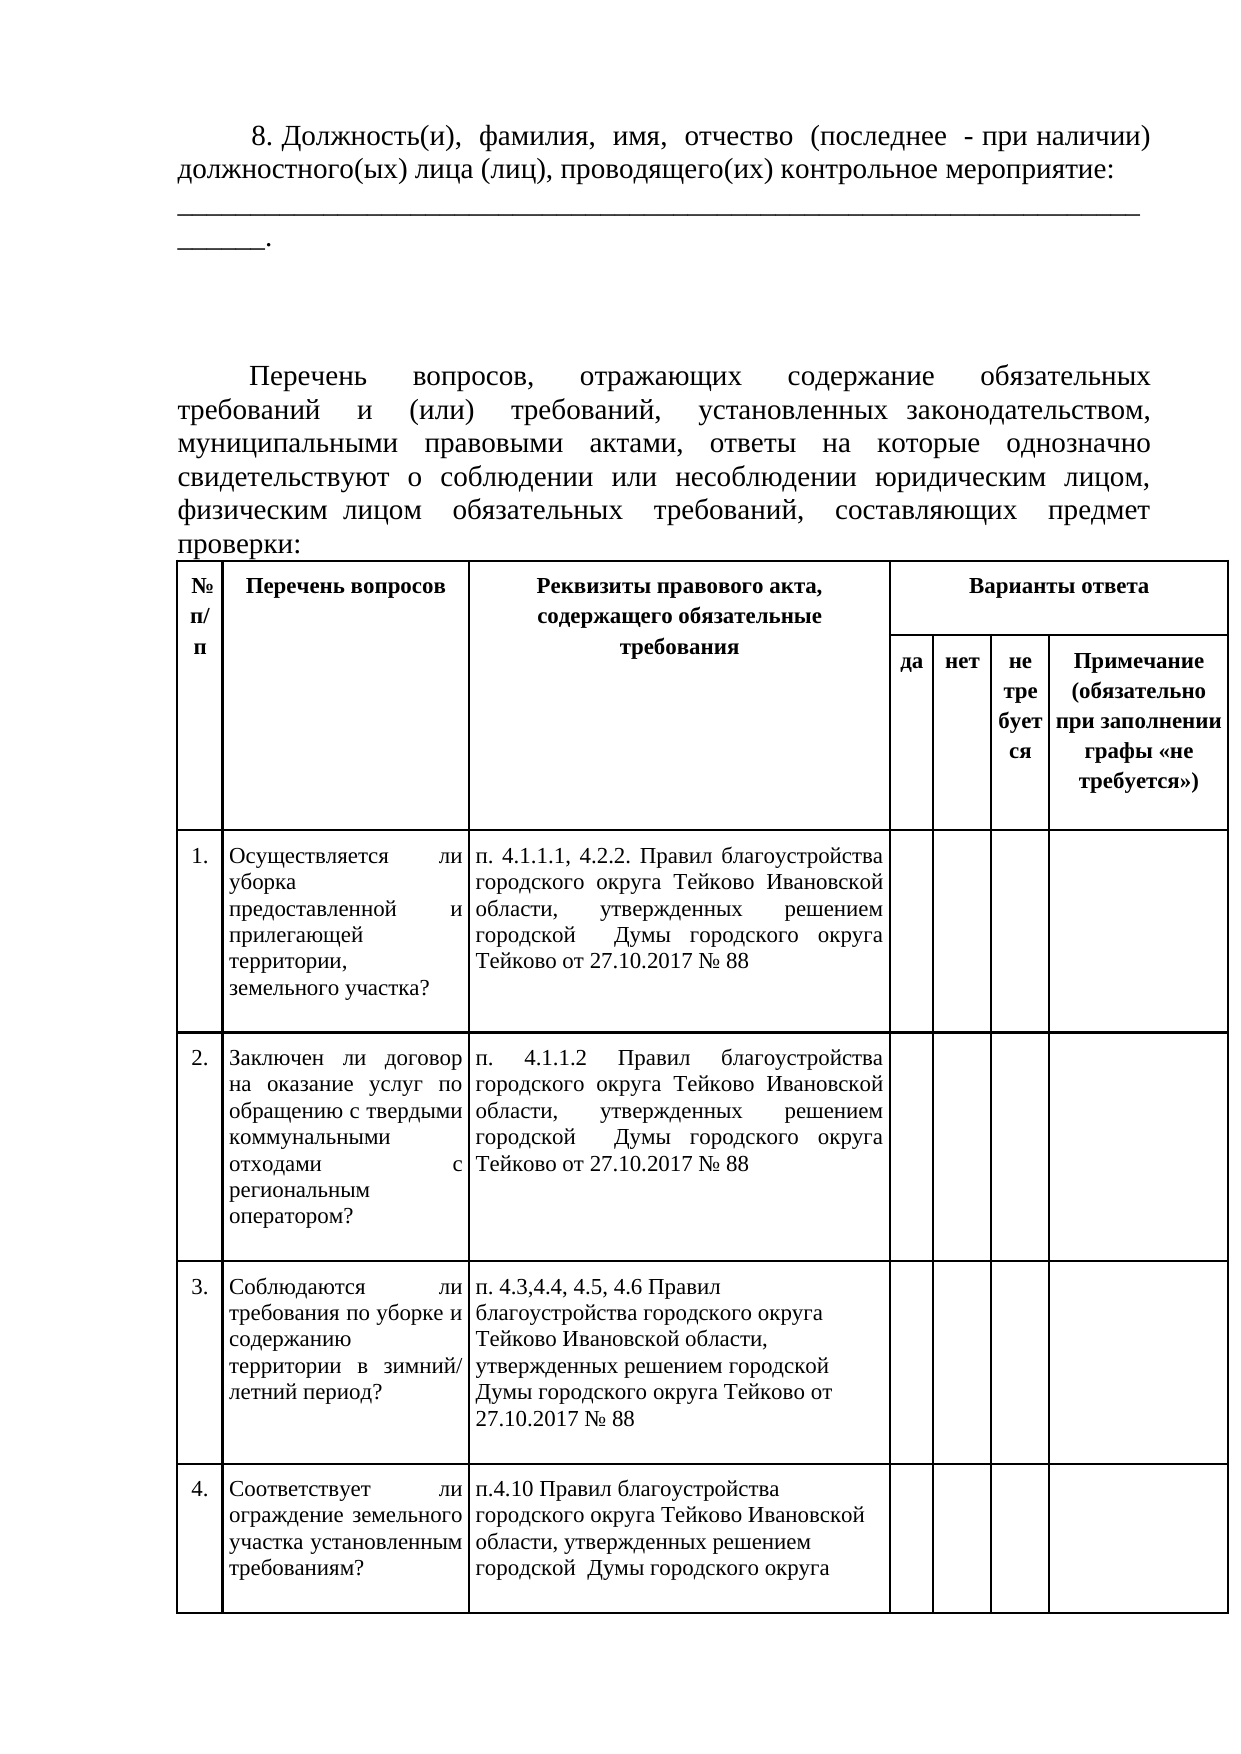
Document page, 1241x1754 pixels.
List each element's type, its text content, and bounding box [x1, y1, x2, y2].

table_header № п/п [178, 562, 221, 829]
table_cell [992, 1465, 1048, 1612]
table_header Варианты ответа [891, 562, 1227, 634]
table_cell [934, 1262, 990, 1462]
table_cell Соблюдаются ли требования по уборке и содержанию территории в зимний/ летний период? [224, 1262, 468, 1462]
table_cell [992, 1034, 1048, 1260]
table_cell [934, 1034, 990, 1260]
table_cell Примечание (обязательно при заполнении графы «не требуется») [1050, 636, 1227, 829]
table_cell 3. [178, 1262, 221, 1462]
table_cell [1050, 1262, 1227, 1462]
table_cell [891, 1465, 932, 1612]
table_cell п. 4.1.1.2 Правил благоустройства городского округа Тейково Ивановской области, утвержденных решением городской Думы городского округа Тейково от 27.10.2017 № 88 [470, 1034, 889, 1260]
table_cell [891, 1034, 932, 1260]
table_cell Заключен ли договор на оказание услуг по обращению с твердыми коммунальными отходами с региональным оператором? [224, 1034, 468, 1260]
table_cell п. 4.3,4.4, 4.5, 4.6 Правил благоустройства городского округа Тейково Ивановской области, утвержденных решением городской Думы городского округа Тейково от 27.10.2017 № 88 [470, 1262, 889, 1462]
table_cell Осуществляется ли уборка предоставленной и прилегающей территории, земельного участка? [224, 831, 468, 1031]
table_cell не требуется [992, 636, 1048, 829]
table_cell [934, 831, 990, 1031]
table_cell [992, 1262, 1048, 1462]
table_cell [992, 831, 1048, 1031]
table_cell [1050, 831, 1227, 1031]
table_cell [934, 1465, 990, 1612]
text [177, 185, 1152, 252]
table_cell [1050, 1034, 1227, 1260]
table_header Реквизиты правового акта, содержащего обязательные требования [470, 562, 889, 829]
table_cell [891, 831, 932, 1031]
table_cell 4. [178, 1465, 221, 1612]
table_cell 1. [178, 831, 221, 1031]
table_cell п. 4.1.1.1, 4.2.2. Правил благоустройства городского округа Тейково Ивановской области, утвержденных решением городской Думы городского округа Тейково от 27.10.2017 № 88 [470, 831, 889, 1031]
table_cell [470, 1465, 889, 1612]
table_cell [1050, 1465, 1227, 1612]
text 8. Должность(и), фамилия, имя, отчество (последнее - при наличии) должностного(ых) лица (лиц), проводящего(их) контрольное мероприятие: [177, 118, 1152, 185]
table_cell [224, 1465, 468, 1612]
table_header Перечень вопросов [224, 562, 468, 829]
table_cell да [891, 636, 932, 829]
table_cell нет [934, 636, 990, 829]
table_cell 2. [178, 1034, 221, 1260]
table_cell [891, 1262, 932, 1462]
text Перечень вопросов, отражающих содержание обязательных требований и (или) требований, установленных законодательством, муниципальными правовыми актами, ответы на которые однозначно свидетельствуют о соблюдении или несоблюдении юридическим лицом, физическим лицом обязательных требований, составляющих предмет проверки: [177, 358, 1152, 559]
